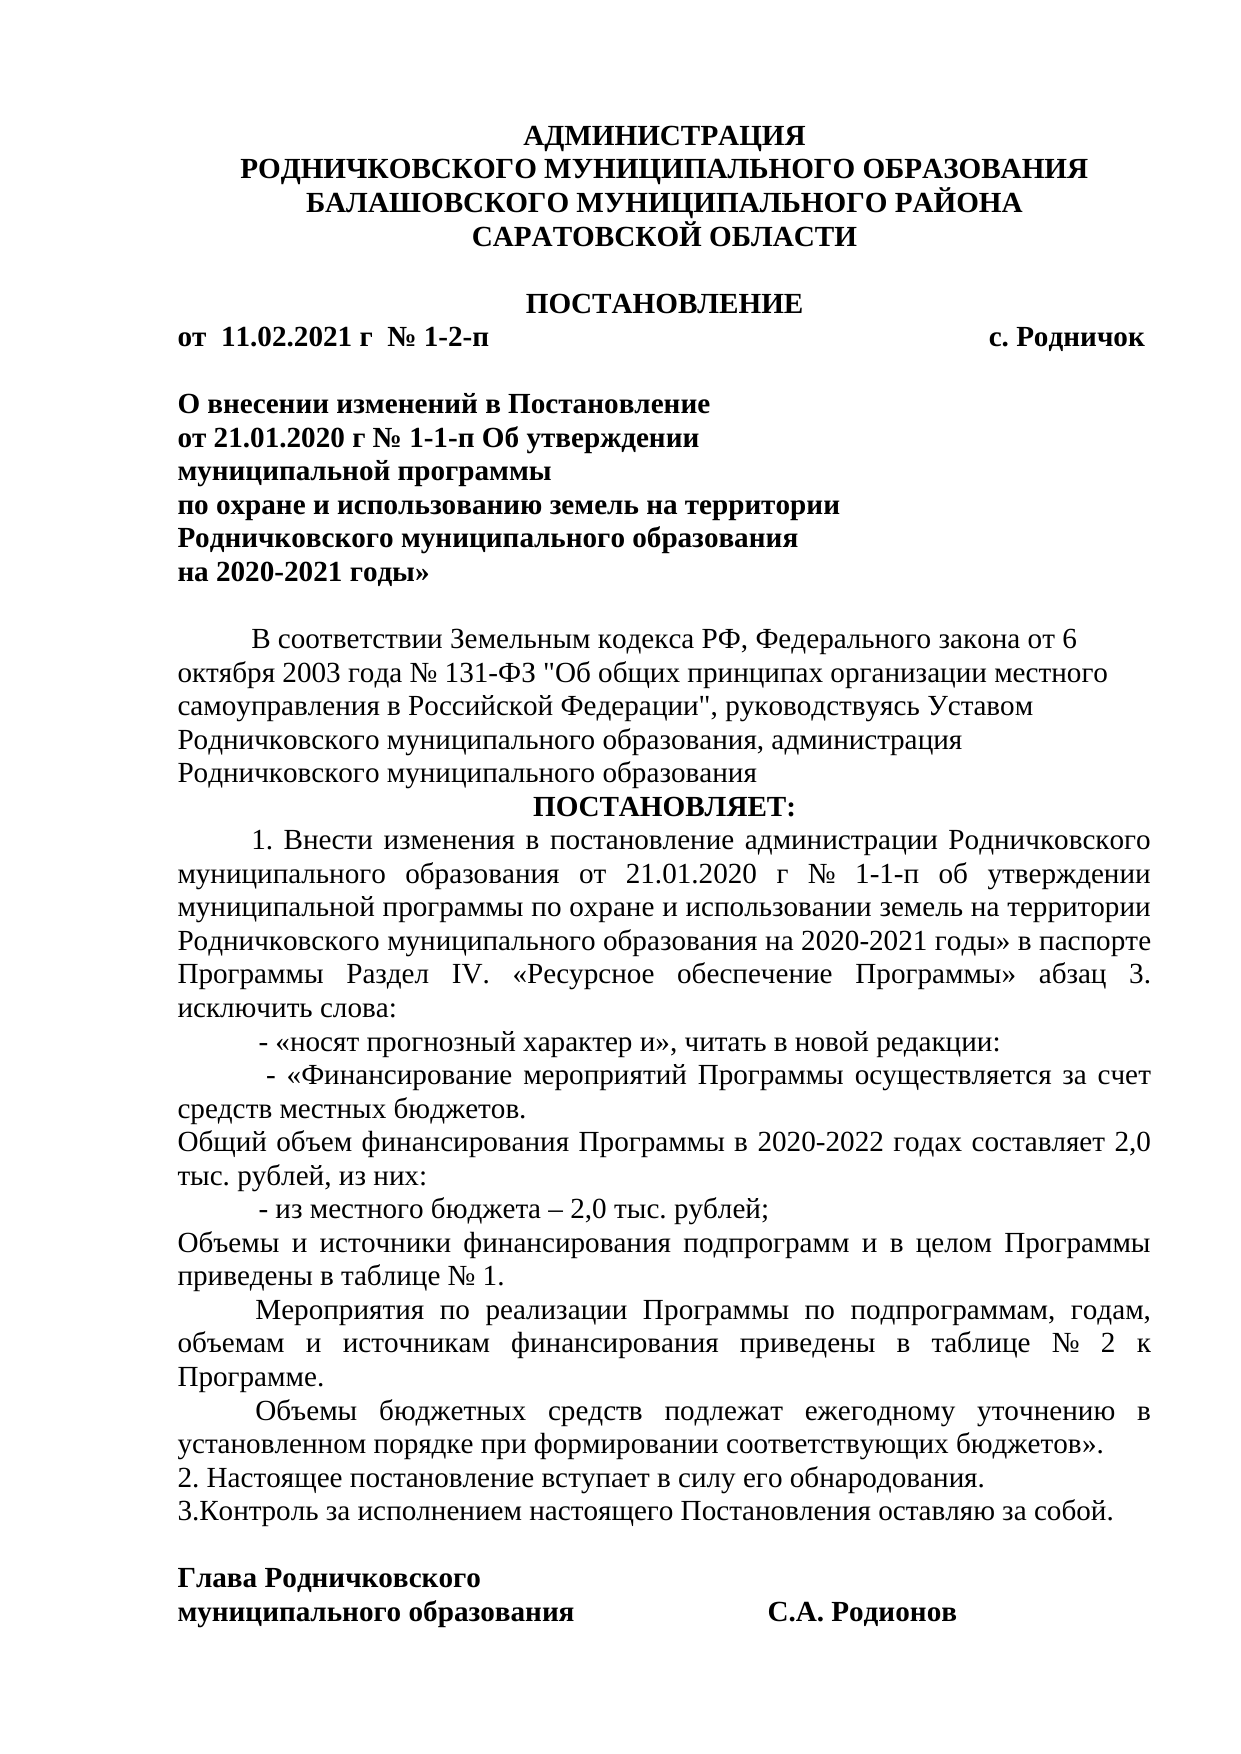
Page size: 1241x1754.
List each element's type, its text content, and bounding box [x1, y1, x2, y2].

text - «Финансирование мероприятий Программы осуществляется за счет средств местных бюджетов. [177, 1057, 1152, 1124]
text В соответствии Земельным кодекса РФ, Федерального закона от 6 октября 2003 года № 131-ФЗ "Об общих принципах организации местного самоуправления в Российской Федерации", руководствуясь Уставом Родничковского муниципального образования, администрация Родничковского муниципального образования [177, 621, 1152, 789]
text БАЛАШОВСКОГО МУНИЦИПАЛЬНОГО РАЙОНА [177, 185, 1152, 219]
text АДМИНИСТРАЦИЯ [177, 118, 1152, 152]
text ПОСТАНОВЛЯЕТ: [177, 789, 1152, 822]
text от 21.01.2020 г № 1-1-п Об утверждении [177, 420, 1152, 453]
text 1. Внести изменения в постановление администрации Родничковского муниципального образования от 21.01.2020 г № 1-1-п об утверждении муниципальной программы по охране и использовании земель на территории Родничковского муниципального образования на 2020-2021 годы» в паспорте Программы Раздел IV. «Ресурсное обеспечение Программы» абзац 3. исключить слова: [177, 822, 1152, 1024]
text САРАТОВСКОЙ ОБЛАСТИ [177, 219, 1152, 252]
text О внесении изменений в Постановление [177, 386, 1152, 420]
text Глава Родничковского [177, 1560, 1152, 1594]
text РОДНИЧКОВСКОГО МУНИЦИПАЛЬНОГО ОБРАЗОВАНИЯ [177, 152, 1152, 185]
text Объемы и источники финансирования подпрограмм и в целом Программы приведены в таблице № 1. [177, 1225, 1152, 1292]
text муниципальной программы [177, 453, 1152, 487]
text Родничковского муниципального образования [177, 521, 1152, 554]
text Объемы бюджетных средств подлежат ежегодному уточнению в установленном порядке при формировании соответствующих бюджетов». [177, 1393, 1152, 1460]
text по охране и использованию земель на территории [177, 487, 1152, 521]
text - «носят прогнозный характер и», читать в новой редакции: [177, 1024, 1152, 1057]
text - из местного бюджета – 2,0 тыс. рублей; [177, 1191, 1152, 1225]
text ПОСТАНОВЛЕНИЕ [177, 286, 1152, 319]
text Мероприятия по реализации Программы по подпрограммам, годам, объемам и источникам финансирования приведены в таблице № 2 к Программе. [177, 1292, 1152, 1393]
text 3.Контроль за исполнением настоящего Постановления оставляю за собой. [177, 1493, 1152, 1527]
text на 2020-2021 годы» [177, 554, 1152, 588]
text муниципального образования С.А. Родионов [177, 1594, 1152, 1627]
text 2. Настоящее постановление вступает в силу его обнародования. [177, 1460, 1152, 1493]
text от 11.02.2021 г № 1-2-п с. Родничок [177, 319, 1152, 353]
text Общий объем финансирования Программы в 2020-2022 годах составляет 2,0 тыс. рублей, из них: [177, 1124, 1152, 1191]
